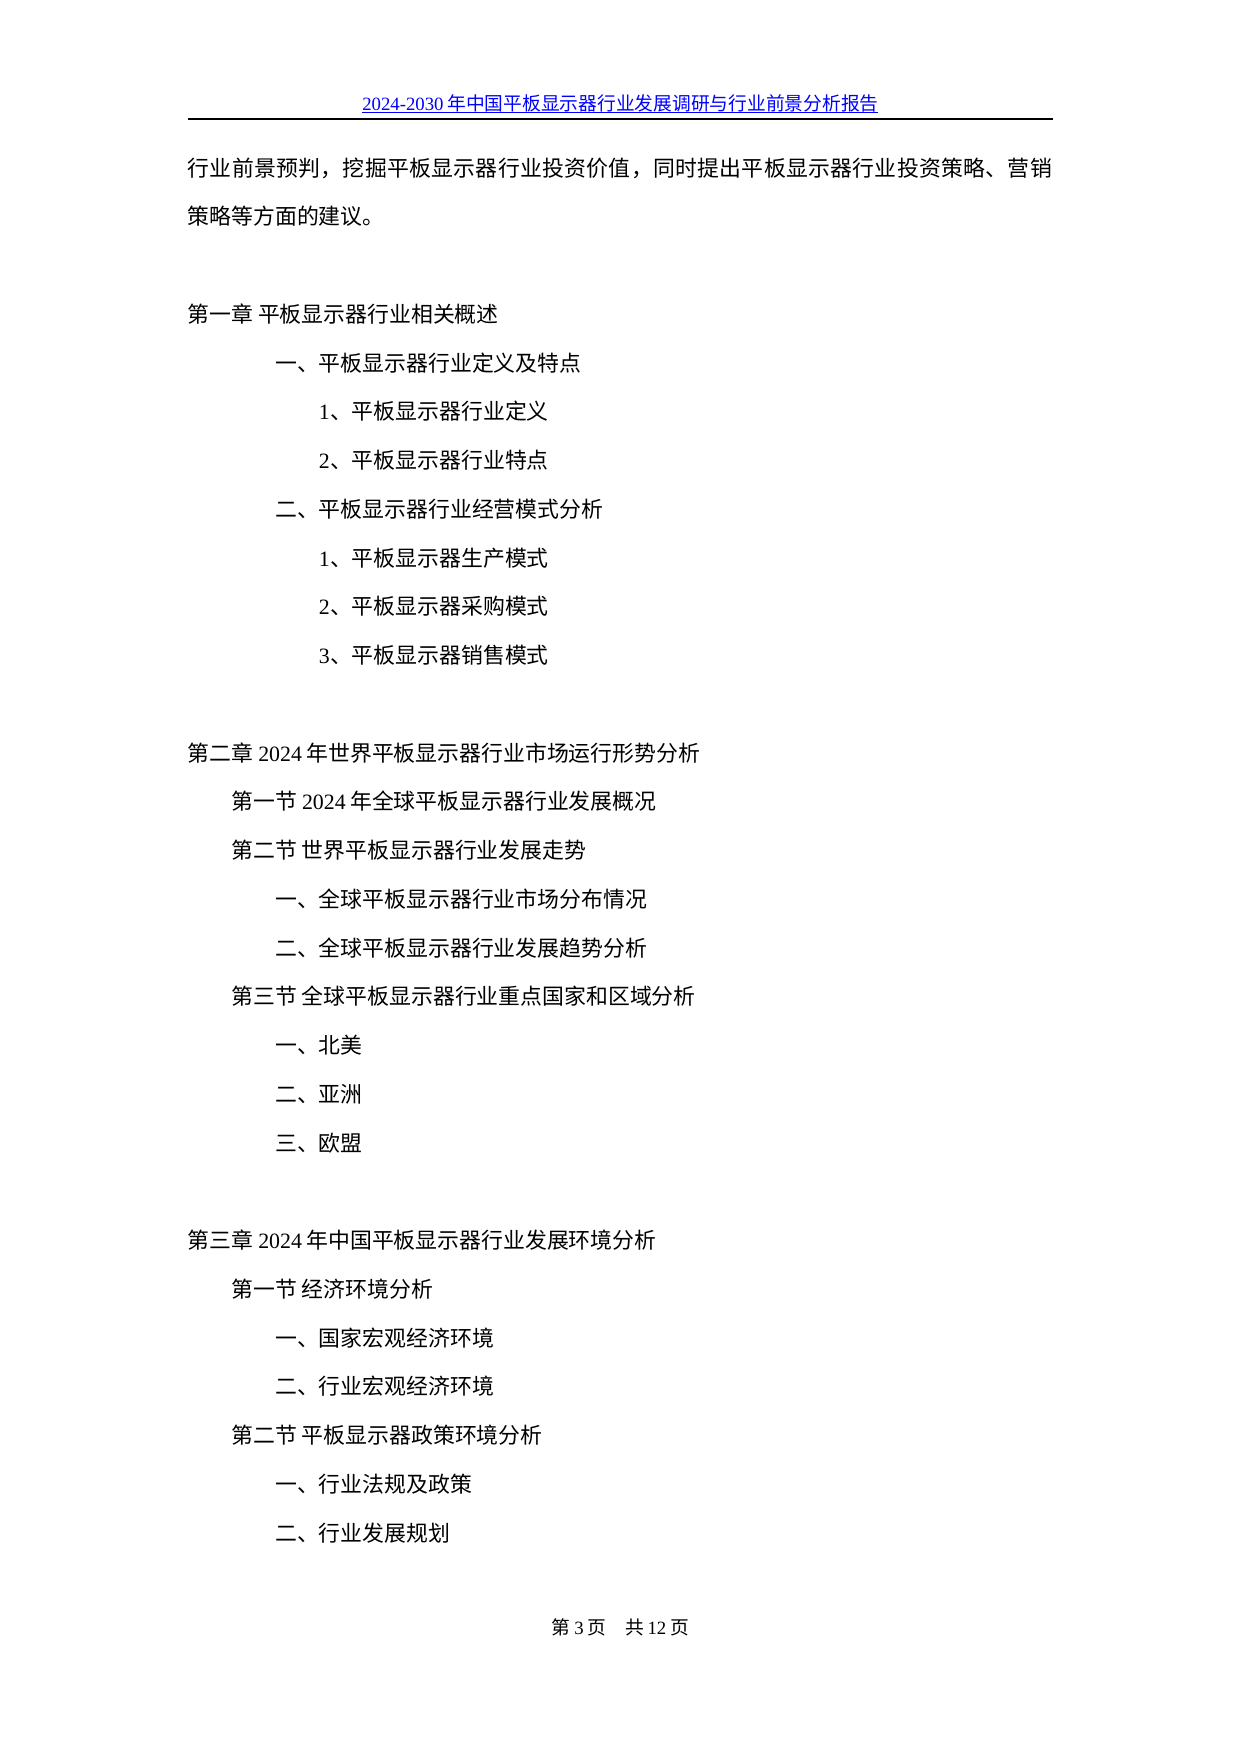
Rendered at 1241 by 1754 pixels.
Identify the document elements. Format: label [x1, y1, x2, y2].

text [187, 150, 1053, 1548]
